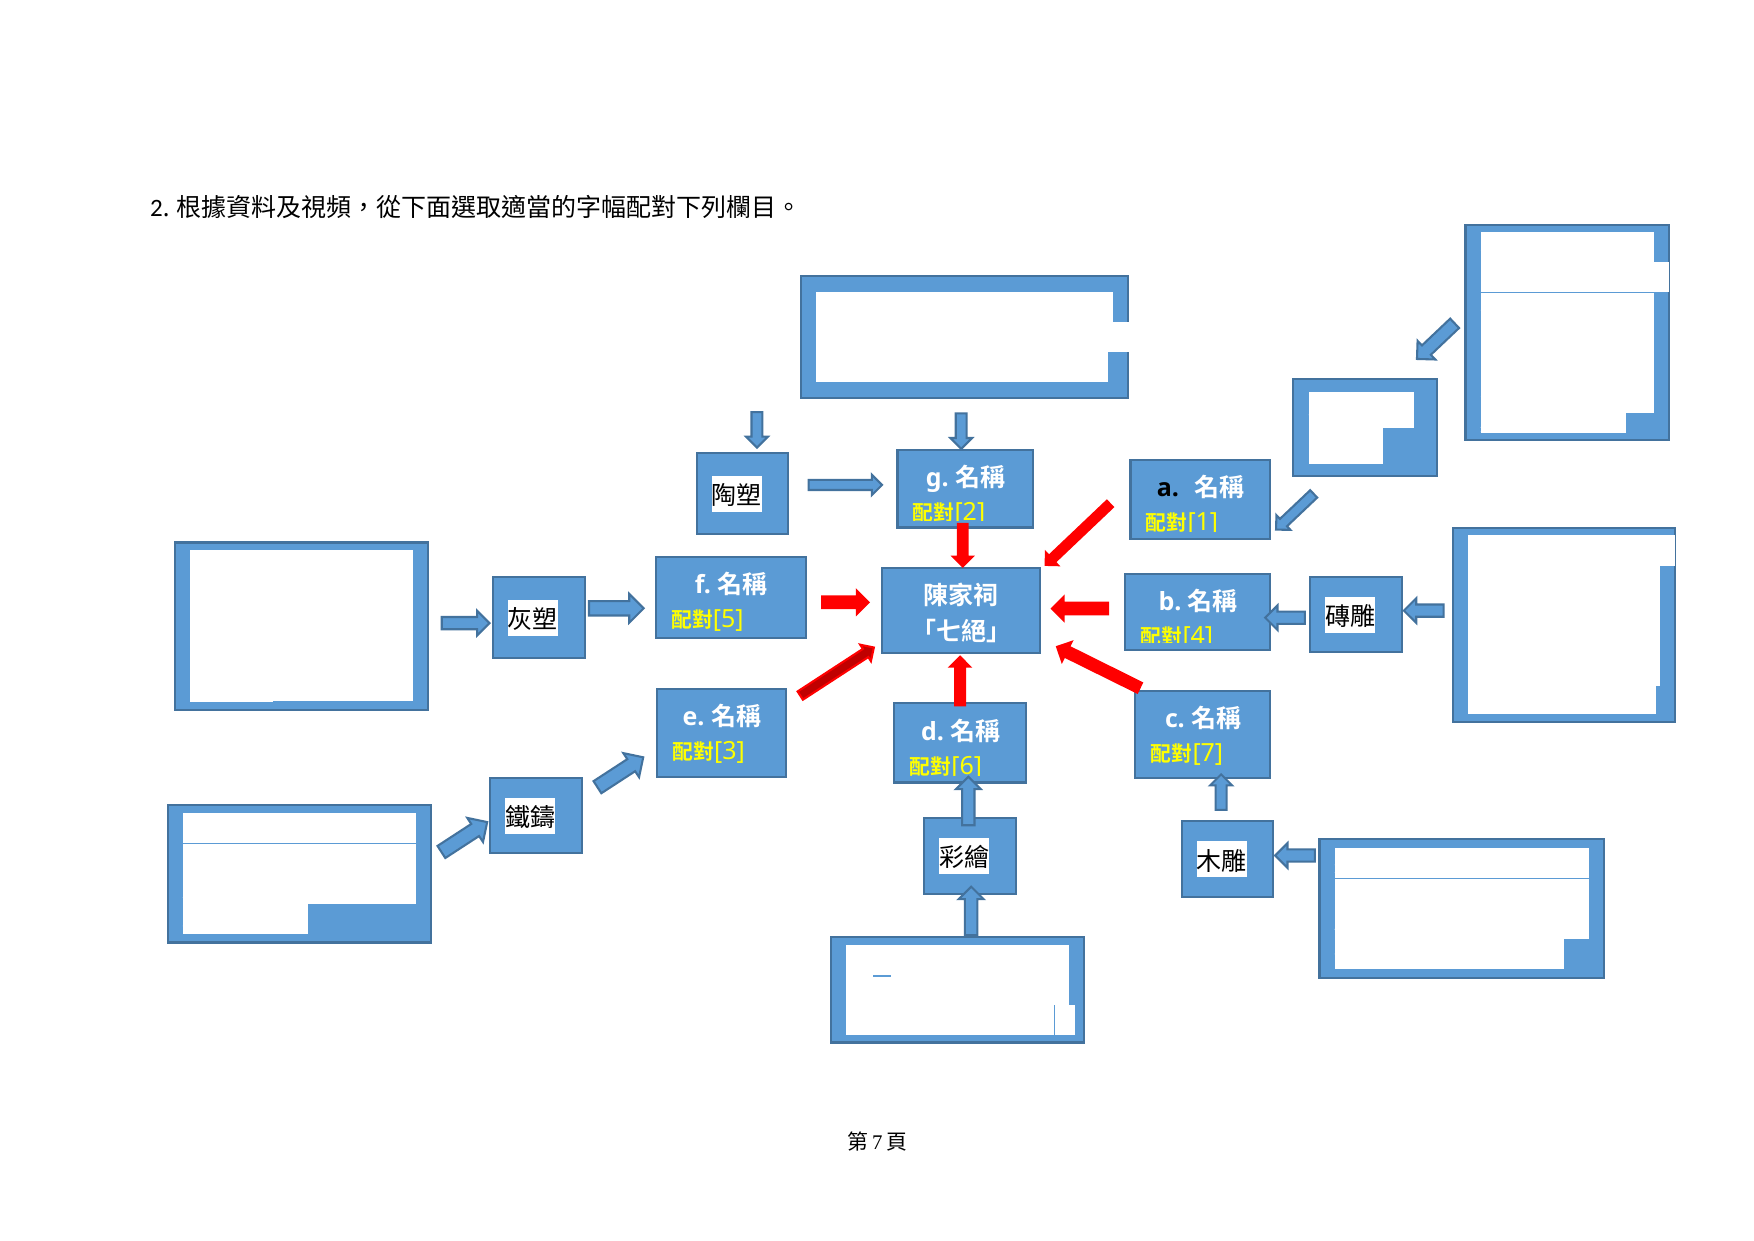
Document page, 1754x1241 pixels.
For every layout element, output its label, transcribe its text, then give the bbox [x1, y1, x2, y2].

text 2. 根據資料及視頻，從下面選取適當的字幅配對下列欄目。 [150, 187, 1604, 223]
